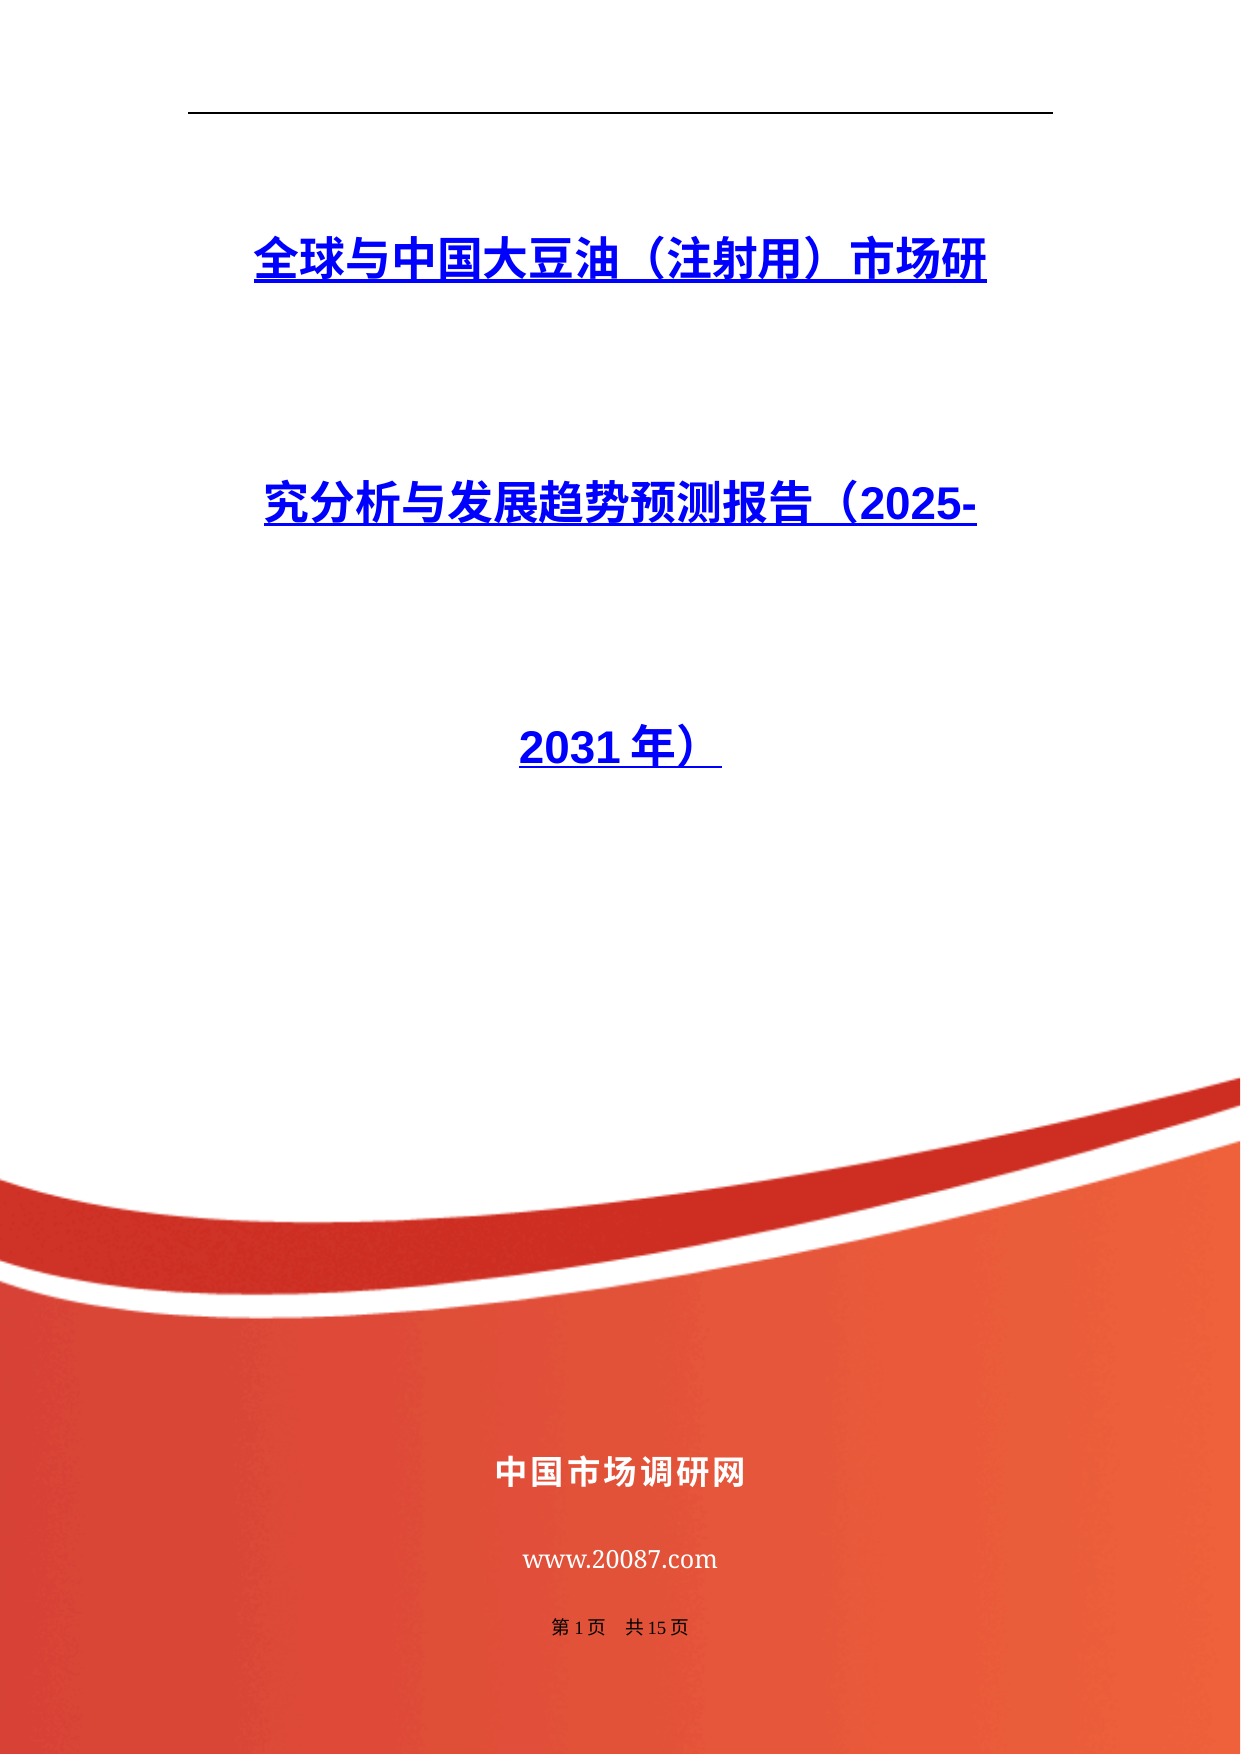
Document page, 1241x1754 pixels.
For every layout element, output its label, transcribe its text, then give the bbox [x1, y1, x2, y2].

subtitle 中国市场调研网 [187, 1437, 1053, 1502]
text www.20087.com [187, 1526, 1053, 1591]
picture [0, 1006, 1241, 1754]
table_header 全球与中国大豆油（注射用）市场研究分析与发展趋势预测报告（2025-2031年） [188, 207, 1053, 871]
